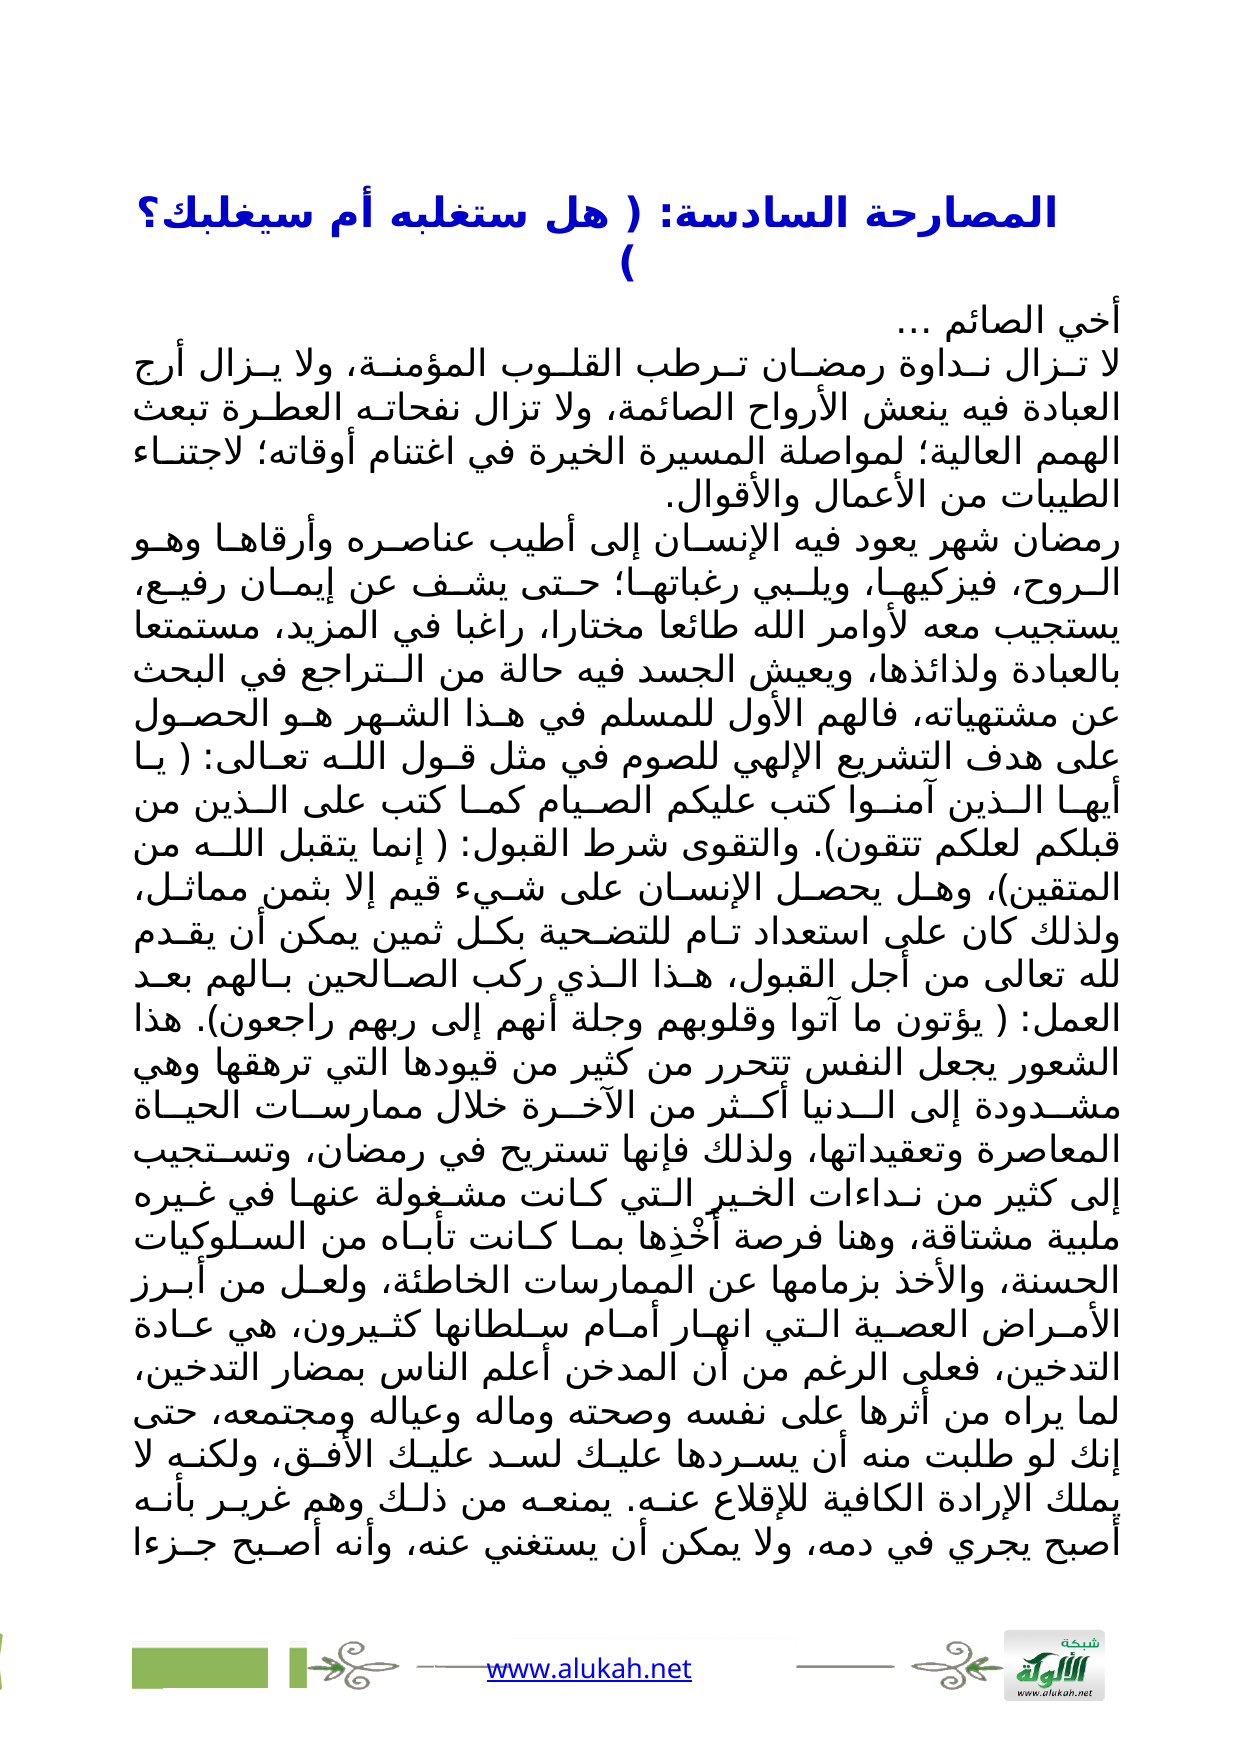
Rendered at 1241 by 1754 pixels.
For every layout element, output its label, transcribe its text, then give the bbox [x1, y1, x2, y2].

text لا تزال نداوة رمضان ترطب القلوب المؤمنة، ولا يزال أرج العبادة فيه ينعش الأرواح الصائمة، ولا تزال نفحاته العطرة تبعث الهمم العالية؛ لمواصلة المسيرة الخيرة في اغتنام أوقاته؛ لاجتناء الطيبات من الأعمال والأقوال. [133, 342, 1122, 517]
text أخي الصائم … [133, 298, 1122, 342]
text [133, 517, 1122, 1564]
picture [130, 1626, 1106, 1708]
subtitle المصارحة السادسة: ( هل ستغلبه أم سيغلبك؟ ) [133, 189, 1122, 286]
picture [435, 1642, 766, 1697]
